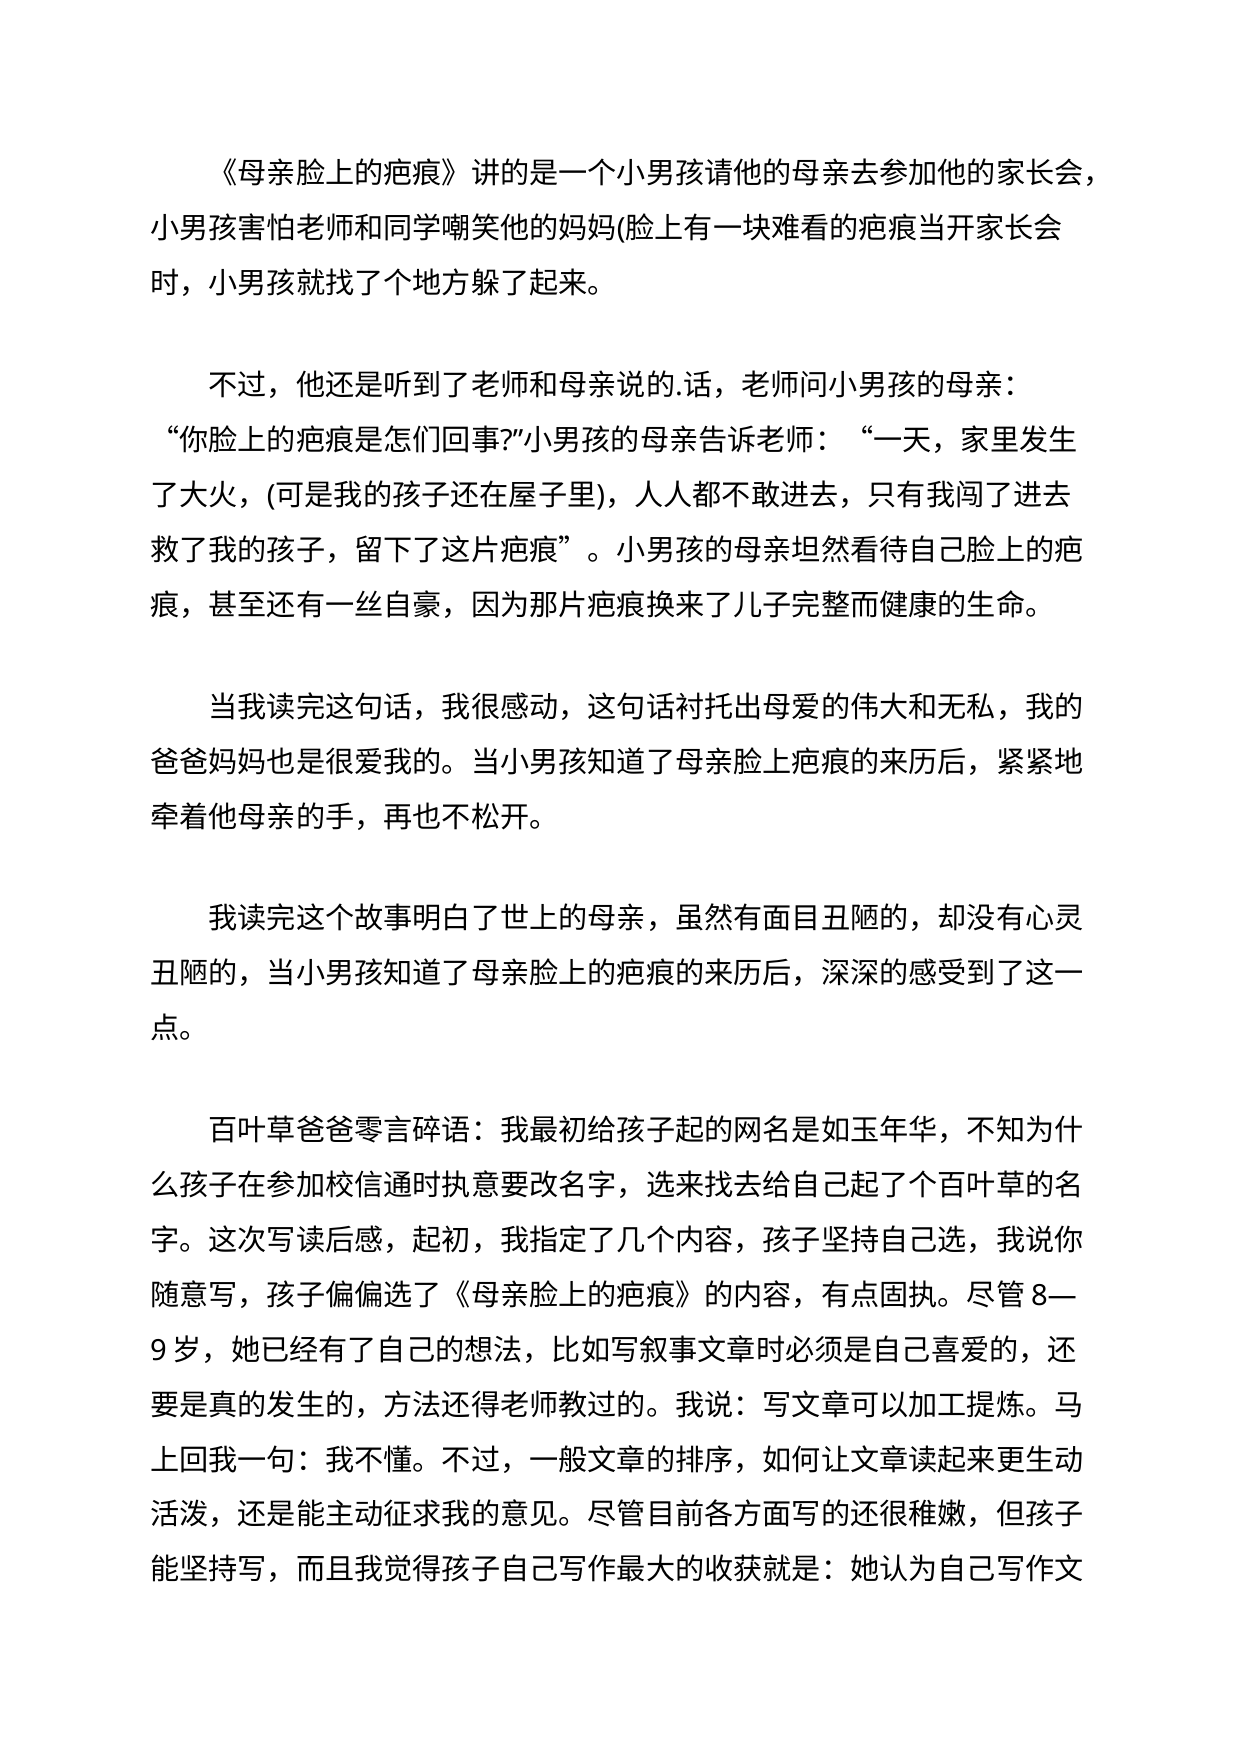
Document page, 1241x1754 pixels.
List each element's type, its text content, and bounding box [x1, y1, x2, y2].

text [150, 1106, 1090, 1588]
text 我读完这个故事明白了世上的母亲，虽然有面目丑陋的，却没有心灵丑陋的，当小男孩知道了母亲脸上的疤痕的来历后，深深的感受到了这一点。 [150, 895, 1090, 1047]
text 《母亲脸上的疤痕》讲的是一个小男孩请他的母亲去参加他的家长会，小男孩害怕老师和同学嘲笑他的妈妈(脸上有一块难看的疤痕当开家长会时，小男孩就找了个地方躲了起来。 [150, 150, 1090, 302]
text 不过，他还是听到了老师和母亲说的.话，老师问小男孩的母亲：“你脸上的疤痕是怎们回事?”小男孩的母亲告诉老师：“一天，家里发生了大火，(可是我的孩子还在屋子里)，人人都不敢进去，只有我闯了进去救了我的孩子，留下了这片疤痕”。小男孩的母亲坦然看待自己脸上的疤痕，甚至还有一丝自豪，因为那片疤痕换来了儿子完整而健康的生命。 [150, 362, 1090, 624]
text 当我读完这句话，我很感动，这句话衬托出母爱的伟大和无私，我的爸爸妈妈也是很爱我的。当小男孩知道了母亲脸上疤痕的来历后，紧紧地牵着他母亲的手，再也不松开。 [150, 683, 1090, 835]
